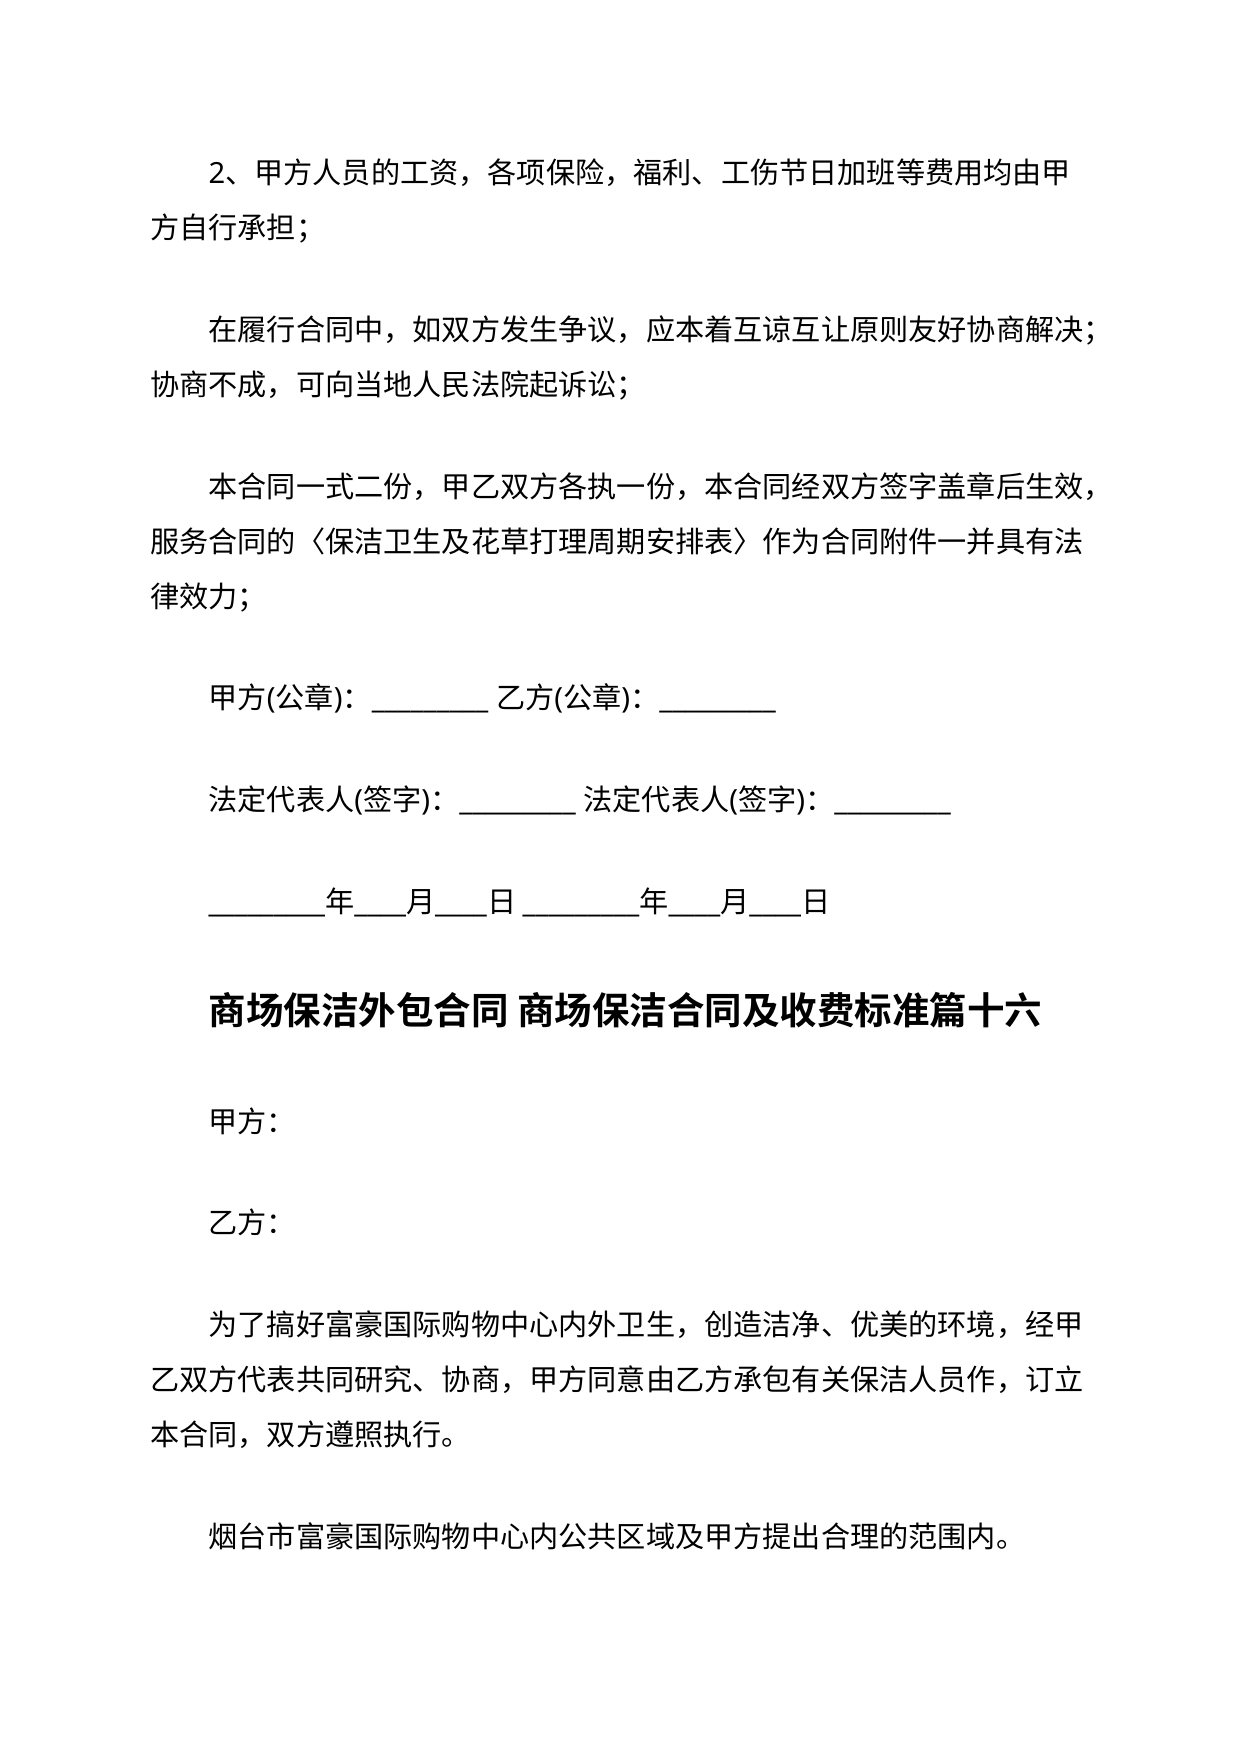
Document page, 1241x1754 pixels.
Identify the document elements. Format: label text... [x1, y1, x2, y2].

text 甲方(公章)：_________ 乙方(公章)：_________ [150, 675, 1090, 717]
text 2、甲方人员的工资，各项保险，福利、工伤节日加班等费用均由甲方自行承担； [150, 150, 1090, 247]
text 法定代表人(签字)：_________ 法定代表人(签字)：_________ [150, 777, 1090, 819]
text 本合同一式二份，甲乙双方各执一份，本合同经双方签字盖章后生效，服务合同的〈保洁卫生及花草打理周期安排表〉作为合同附件一并具有法律效力； [150, 463, 1090, 616]
text 乙方： [150, 1200, 1090, 1242]
text 烟台市富豪国际购物中心内公共区域及甲方提出合理的范围内。 [150, 1513, 1090, 1556]
text 在履行合同中，如双方发生争议，应本着互谅互让原则友好协商解决；协商不成，可向当地人民法院起诉讼； [150, 307, 1090, 404]
text 甲方： [150, 1098, 1090, 1141]
text 为了搞好富豪国际购物中心内外卫生，创造洁净、优美的环境，经甲乙双方代表共同研究、协商，甲方同意由乙方承包有关保洁人员作，订立本合同，双方遵照执行。 [150, 1302, 1090, 1454]
text 商场保洁外包合同 商场保洁合同及收费标准篇十六 [150, 981, 1090, 1035]
text _________年____月____日 _________年____月____日 [150, 879, 1090, 921]
